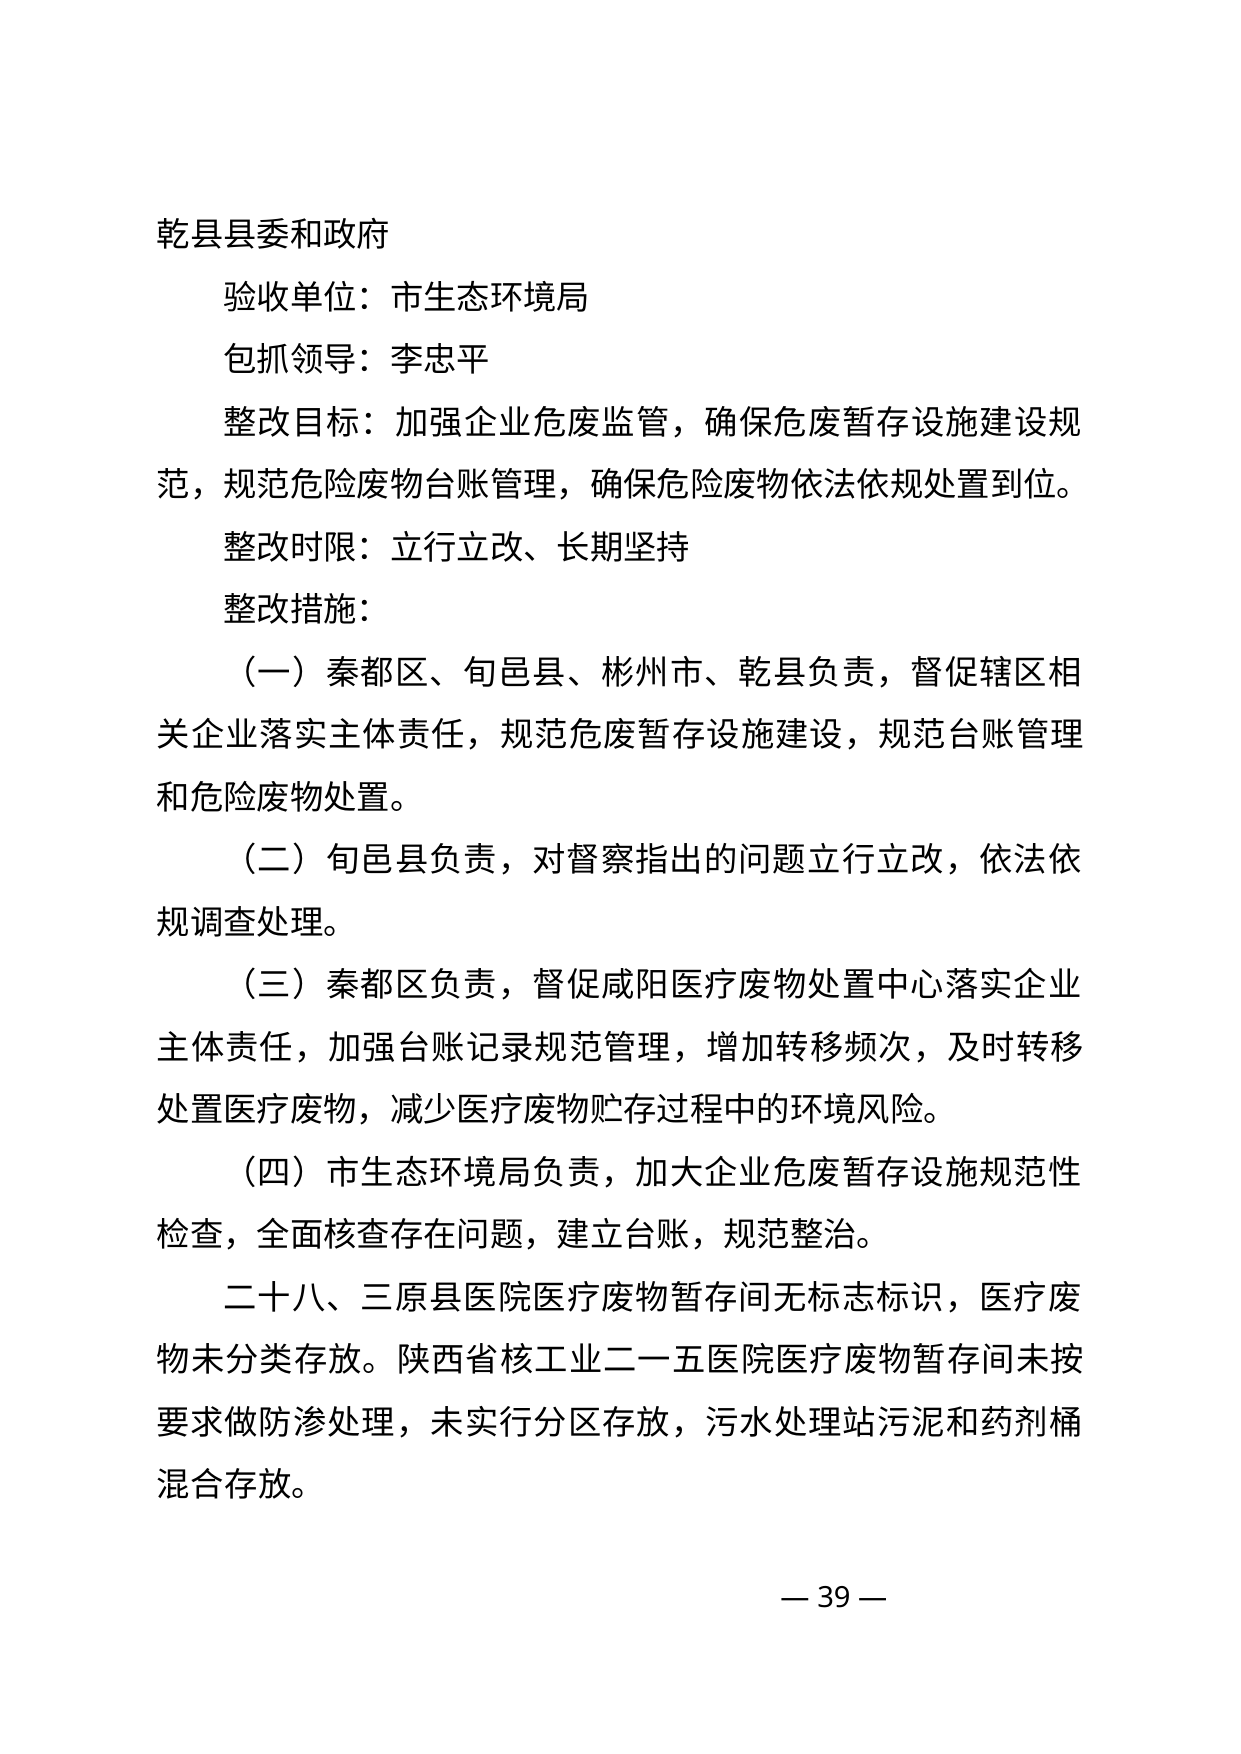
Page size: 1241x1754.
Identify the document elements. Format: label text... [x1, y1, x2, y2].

text 二十八、三原县医院医疗废物暂存间无标志标识，医疗废物未分类存放。陕西省核工业二一五医院医疗废物暂存间未按要求做防渗处理，未实行分区存放，污水处理站污泥和药剂桶混合存放。 [148, 1259, 1092, 1511]
text 包抓领导：李忠平 [156, 322, 1084, 384]
text 整改措施： [156, 572, 1084, 634]
text （一）秦都区、旬邑县、彬州市、乾县负责，督促辖区相关企业落实主体责任，规范危废暂存设施建设，规范台账管理和危险废物处置。 [156, 634, 1084, 822]
text （二）旬邑县负责，对督察指出的问题立行立改，依法依规调查处理。 [156, 822, 1084, 947]
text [148, 194, 1092, 259]
text 整改时限：立行立改、长期坚持 [156, 509, 1084, 572]
text 整改目标：加强企业危废监管，确保危废暂存设施建设规范，规范危险废物台账管理，确保危险废物依法依规处置到位。 [156, 384, 1084, 509]
text 验收单位：市生态环境局 [156, 259, 1084, 322]
text （四）市生态环境局负责，加大企业危废暂存设施规范性检查，全面核查存在问题，建立台账，规范整治。 [156, 1134, 1084, 1259]
text （三）秦都区负责，督促咸阳医疗废物处置中心落实企业主体责任，加强台账记录规范管理，增加转移频次，及时转移处置医疗废物，减少医疗废物贮存过程中的环境风险。 [156, 947, 1084, 1134]
